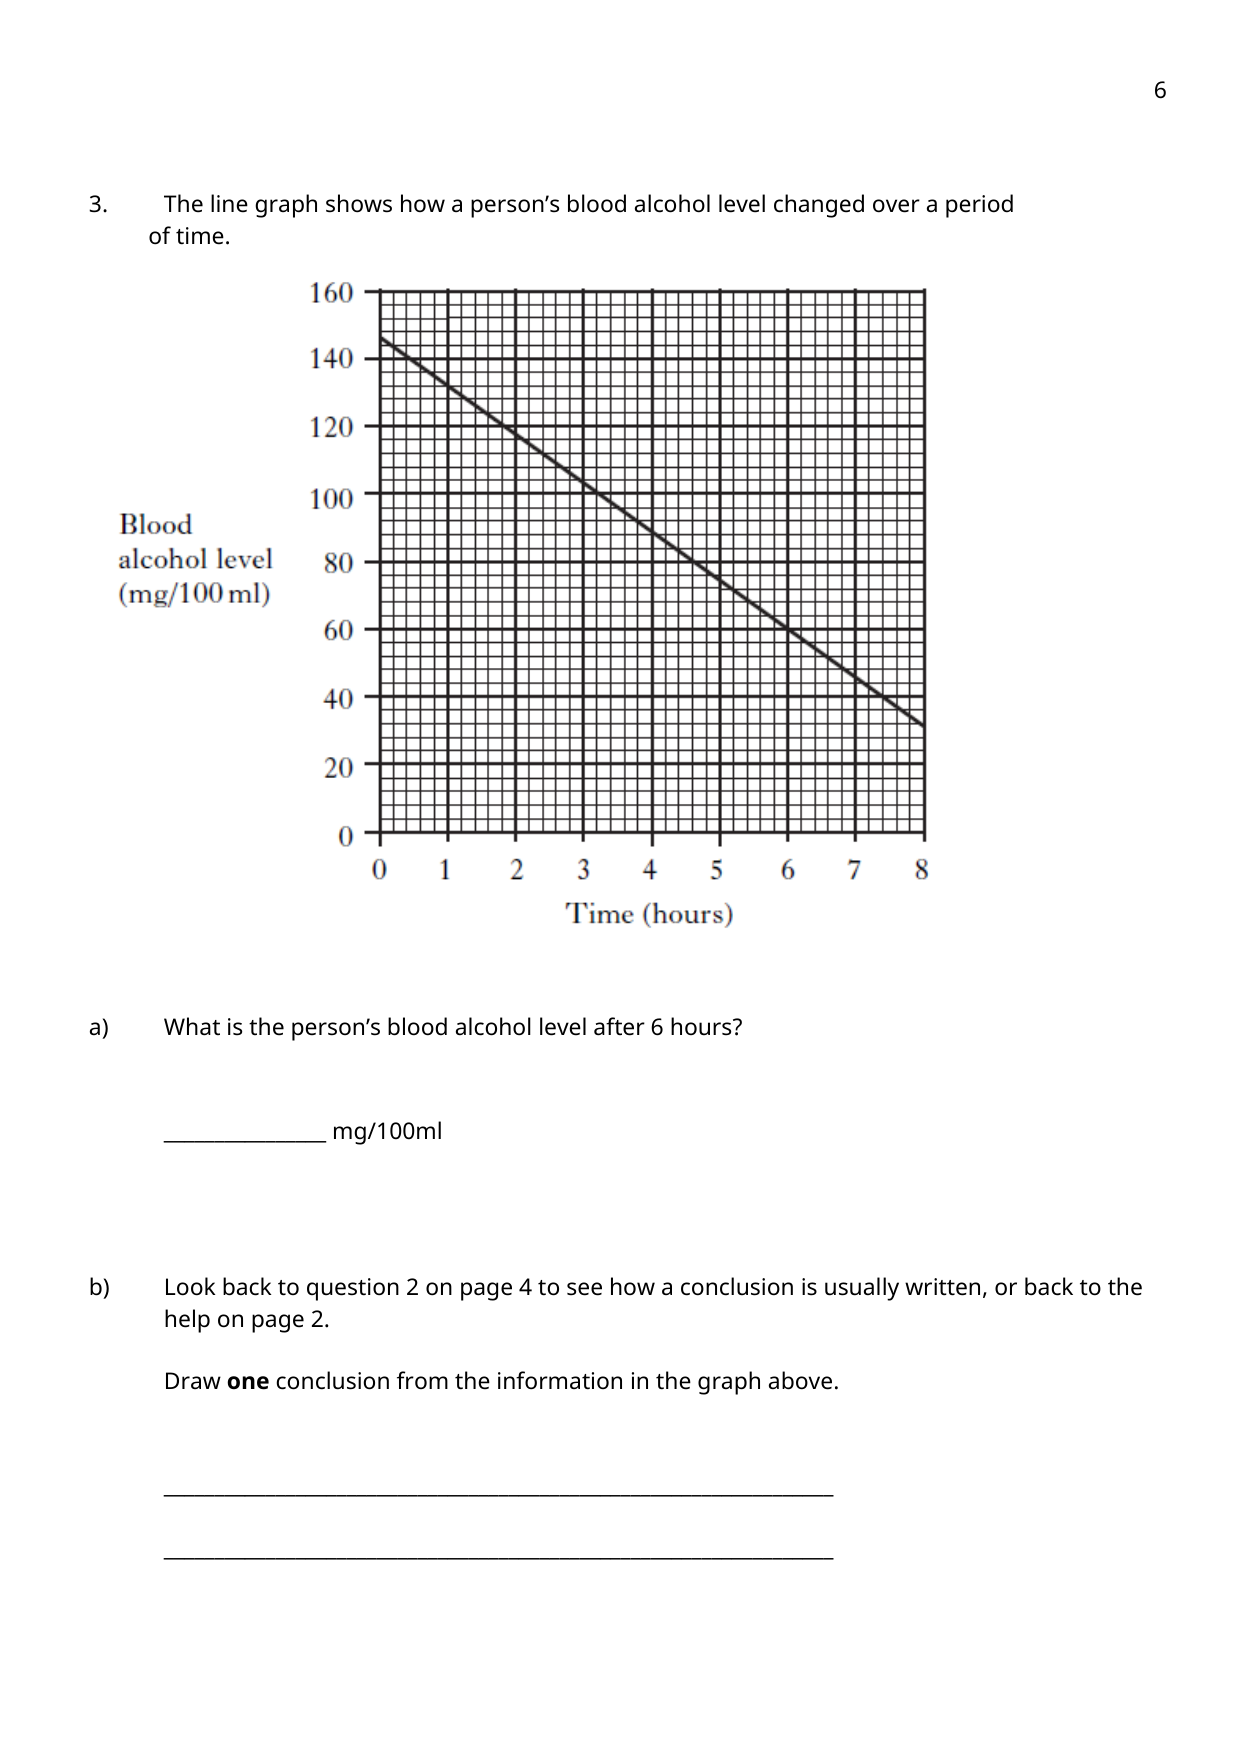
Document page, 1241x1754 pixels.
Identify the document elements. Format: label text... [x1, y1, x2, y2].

text __________________________________________________________________ __________________________________________________________________ [89, 1469, 1167, 1563]
text 3. The line graph shows how a person’s blood alcohol level changed over a period of time. [89, 188, 1167, 251]
text b) Look back to question 2 on page 4 to see how a conclusion is usually written, or back to the help on page 2. Draw one conclusion from the information in the graph above. [89, 1271, 1167, 1396]
text a) What is the person’s blood alcohol level after 6 hours? [89, 1011, 1167, 1042]
text ________________ mg/100ml [89, 1115, 1167, 1146]
